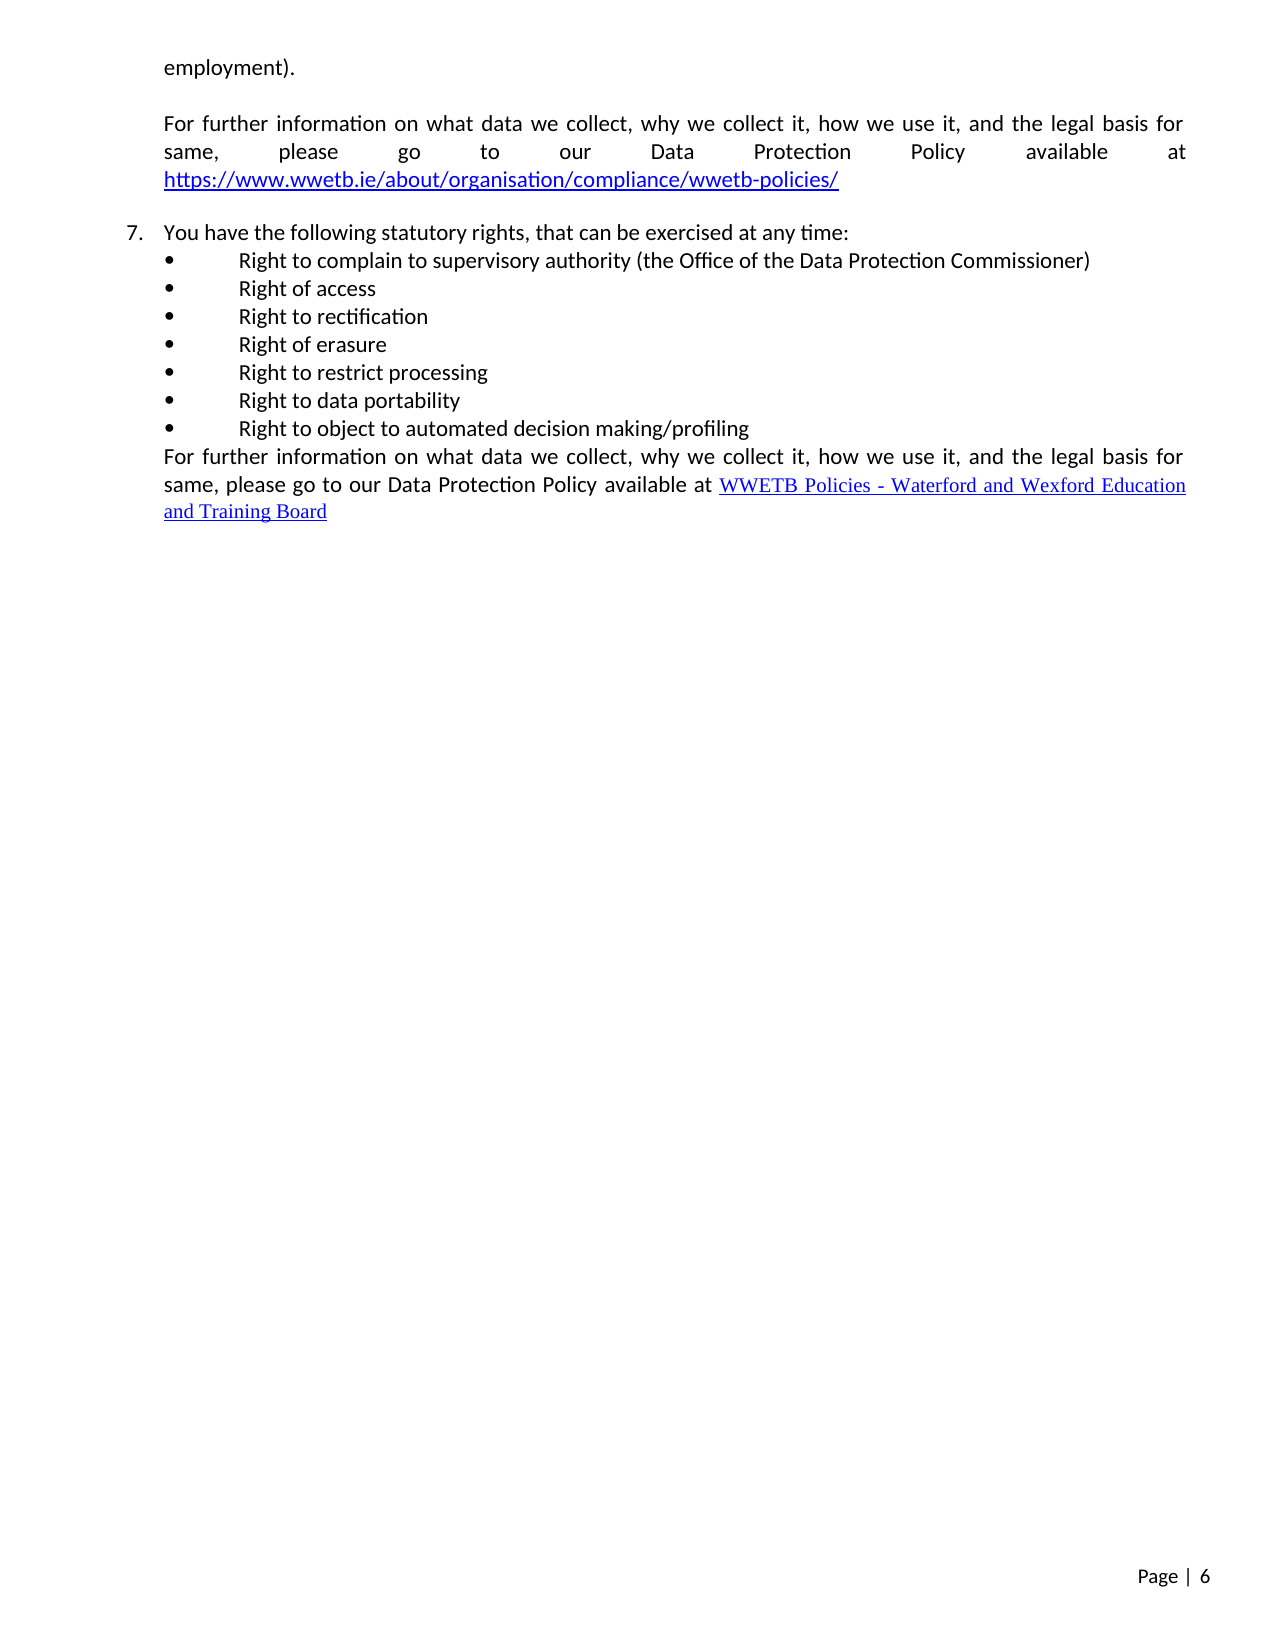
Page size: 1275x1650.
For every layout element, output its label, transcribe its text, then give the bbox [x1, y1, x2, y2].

list Right to data portability [165, 386, 1186, 414]
list Right to object to automated decision making/profiling [165, 414, 1186, 442]
list For further information on what data we collect, why we collect it, how we use it, and the legal basis for same, please go to our Data Protection Policy available at WWETB Policies - Waterford and Wexford Education and Training Board [164, 442, 1186, 523]
list Right to restrict processing [165, 358, 1186, 386]
list Right of erasure [165, 330, 1186, 358]
list You have the following statutory rights, that can be exercised at any time: [126, 218, 1186, 246]
list Right of access [165, 274, 1186, 302]
list Right to rectification [165, 302, 1186, 330]
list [126, 53, 1186, 81]
list For further information on what data we collect, why we collect it, how we use it, and the legal basis for same, please go to our Data Protection Policy available at https://www.wwetb.ie/about/organisation/compliance/wwetb-policies/ [164, 109, 1186, 193]
list Right to complain to supervisory authority (the Office of the Data Protection Commissioner) [165, 246, 1186, 274]
